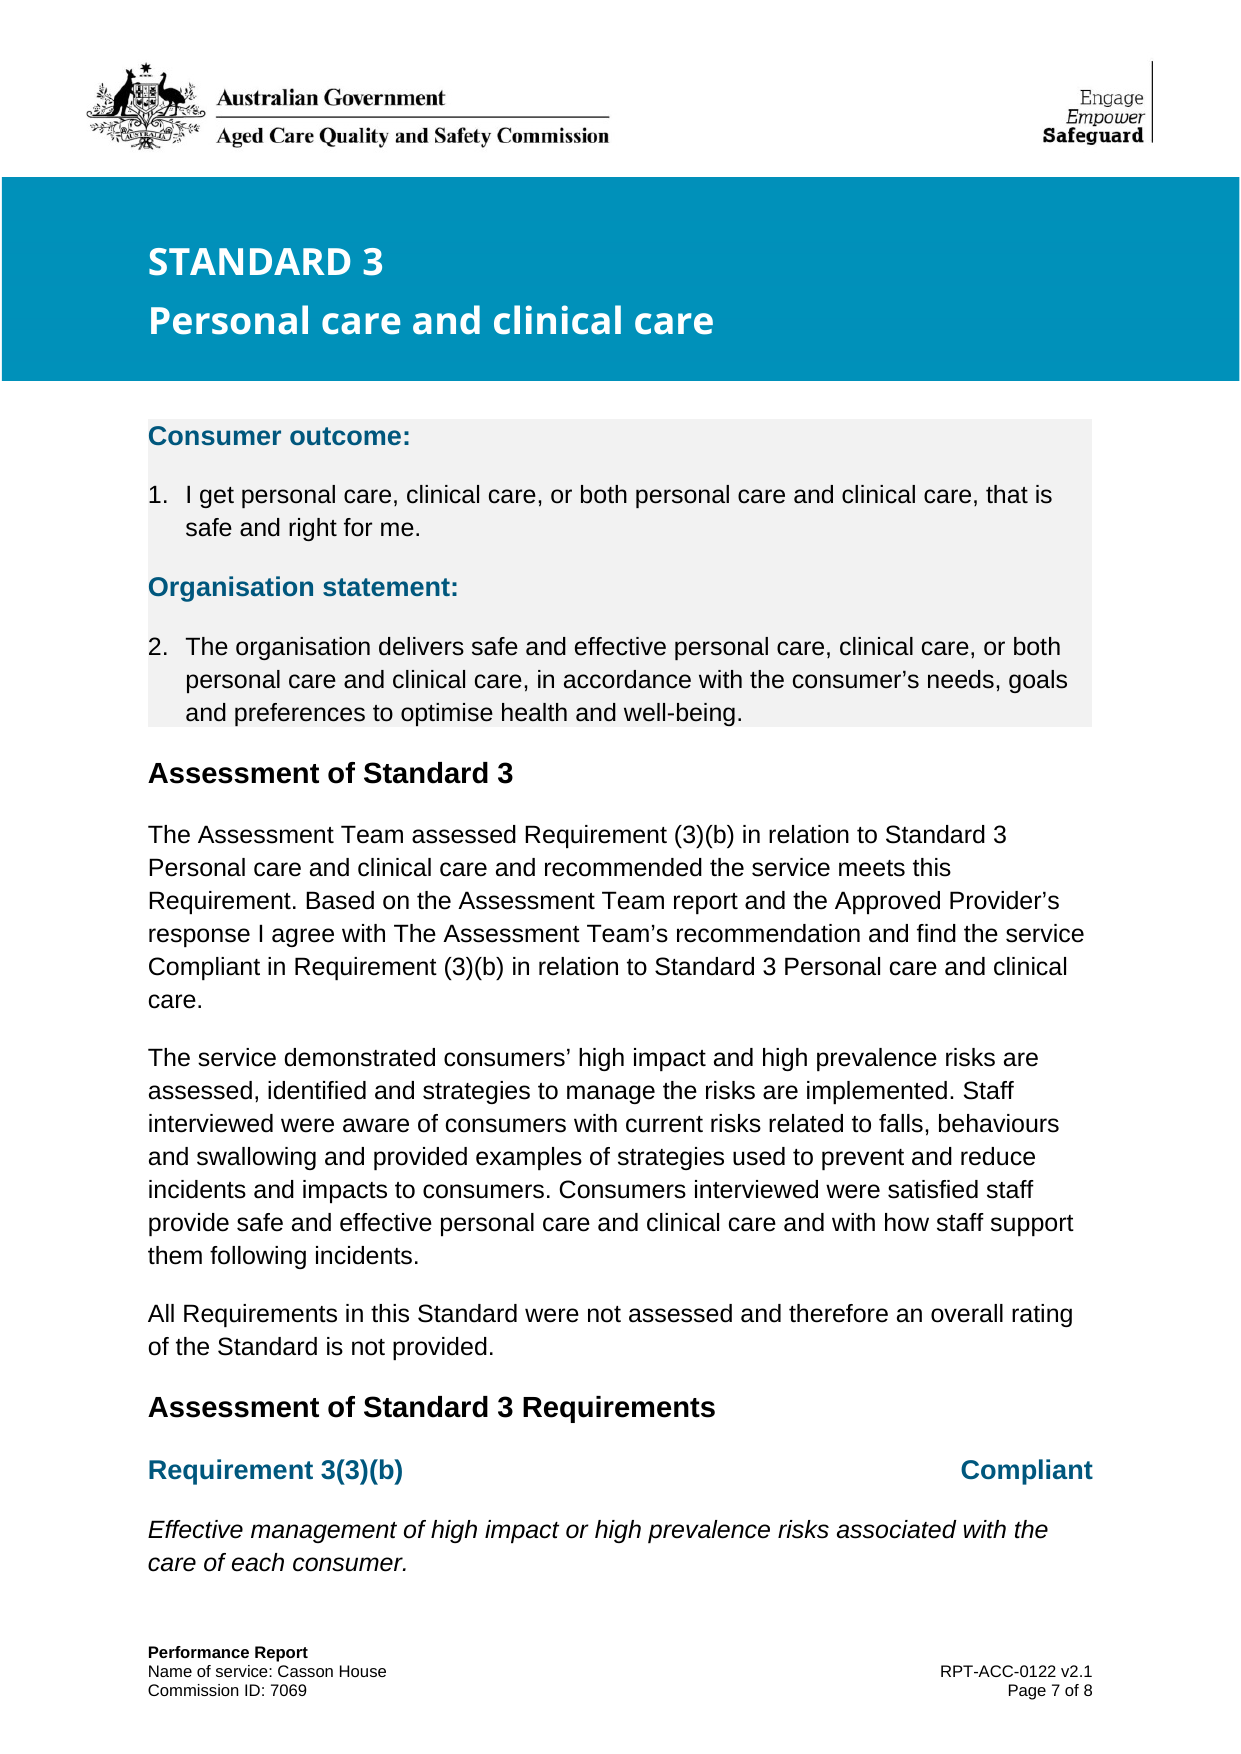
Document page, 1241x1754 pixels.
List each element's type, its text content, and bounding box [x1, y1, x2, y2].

list I get personal care, clinical care, or both personal care and clinical care, that is safe and right for me. [148, 480, 1092, 542]
text All Requirements in this Standard were not assessed and therefore an overall rating of the Standard is not provided. [148, 1299, 1092, 1361]
subtitle STANDARD 3 Personal care and clinical care [148, 236, 1092, 345]
list The organisation delivers safe and effective personal care, clinical care, or both personal care and clinical care, in accordance with the consumer’s needs, goals and preferences to optimise health and well-being. [148, 632, 1092, 727]
subtitle Organisation statement: [148, 571, 1092, 603]
subtitle Consumer outcome: [148, 419, 1092, 451]
subtitle Requirement 3(3)(b) Compliant [148, 1454, 1092, 1485]
subtitle Assessment of Standard 3 [148, 756, 1092, 790]
text The service demonstrated consumers’ high impact and high prevalence risks are assessed, identified and strategies to manage the risks are implemented. Staff interviewed were aware of consumers with current risks related to falls, behaviours and swallowing and provided examples of strategies used to prevent and reduce incidents and impacts to consumers. Consumers interviewed were satisfied staff provide safe and effective personal care and clinical care and with how staff support them following incidents. [148, 1043, 1092, 1270]
picture [0, 1, 1241, 171]
text The Assessment Team assessed Requirement (3)(b) in relation to Standard 3 Personal care and clinical care and recommended the service meets this Requirement. Based on the Assessment Team report and the Approved Provider’s response I agree with The Assessment Team’s recommendation and find the service Compliant in Requirement (3)(b) in relation to Standard 3 Personal care and clinical care. [148, 820, 1092, 1014]
subtitle Assessment of Standard 3 Requirements [148, 1390, 1092, 1424]
text Effective management of high impact or high prevalence risks associated with the care of each consumer. [148, 1515, 1092, 1577]
